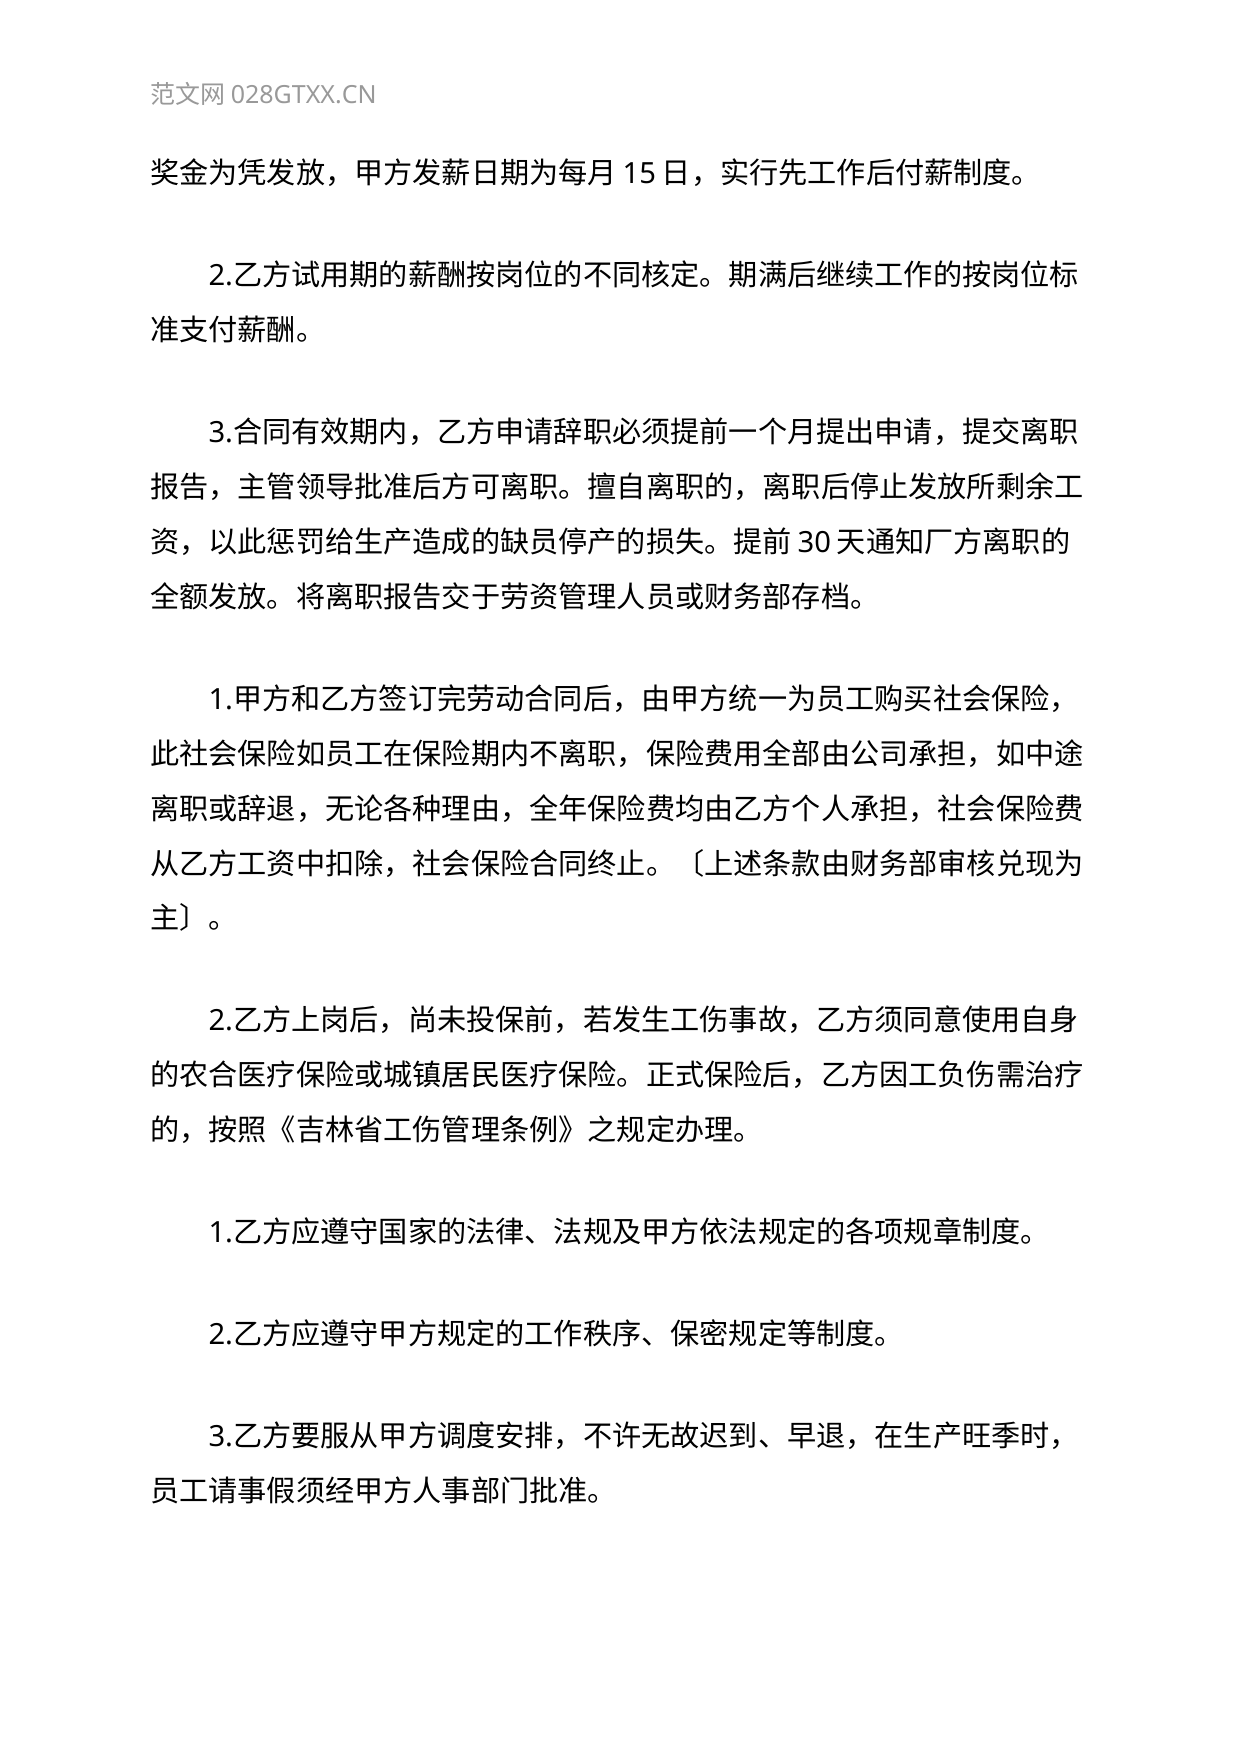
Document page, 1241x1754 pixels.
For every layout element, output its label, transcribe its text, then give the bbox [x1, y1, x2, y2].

text 1.甲方和乙方签订完劳动合同后，由甲方统一为员工购买社会保险，此社会保险如员工在保险期内不离职，保险费用全部由公司承担，如中途离职或辞退，无论各种理由，全年保险费均由乙方个人承担，社会保险费从乙方工资中扣除，社会保险合同终止。〔上述条款由财务部审核兑现为主〕。 [150, 675, 1090, 937]
text 3.合同有效期内，乙方申请辞职必须提前一个月提出申请，提交离职报告，主管领导批准后方可离职。擅自离职的，离职后停止发放所剩余工资，以此惩罚给生产造成的缺员停产的损失。提前30天通知厂方离职的全额发放。将离职报告交于劳资管理人员或财务部存档。 [150, 409, 1090, 616]
text 1.乙方应遵守国家的法律、法规及甲方依法规定的各项规章制度。 [150, 1208, 1090, 1251]
text 2.乙方应遵守甲方规定的工作秩序、保密规定等制度。 [150, 1311, 1090, 1353]
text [150, 150, 1090, 192]
text 2.乙方试用期的薪酬按岗位的不同核定。期满后继续工作的按岗位标准支付薪酬。 [150, 252, 1090, 349]
text 2.乙方上岗后，尚未投保前，若发生工伤事故，乙方须同意使用自身的农合医疗保险或城镇居民医疗保险。正式保险后，乙方因工负伤需治疗的，按照《吉林省工伤管理条例》之规定办理。 [150, 997, 1090, 1149]
text 3.乙方要服从甲方调度安排，不许无故迟到、早退，在生产旺季时，员工请事假须经甲方人事部门批准。 [150, 1412, 1090, 1510]
